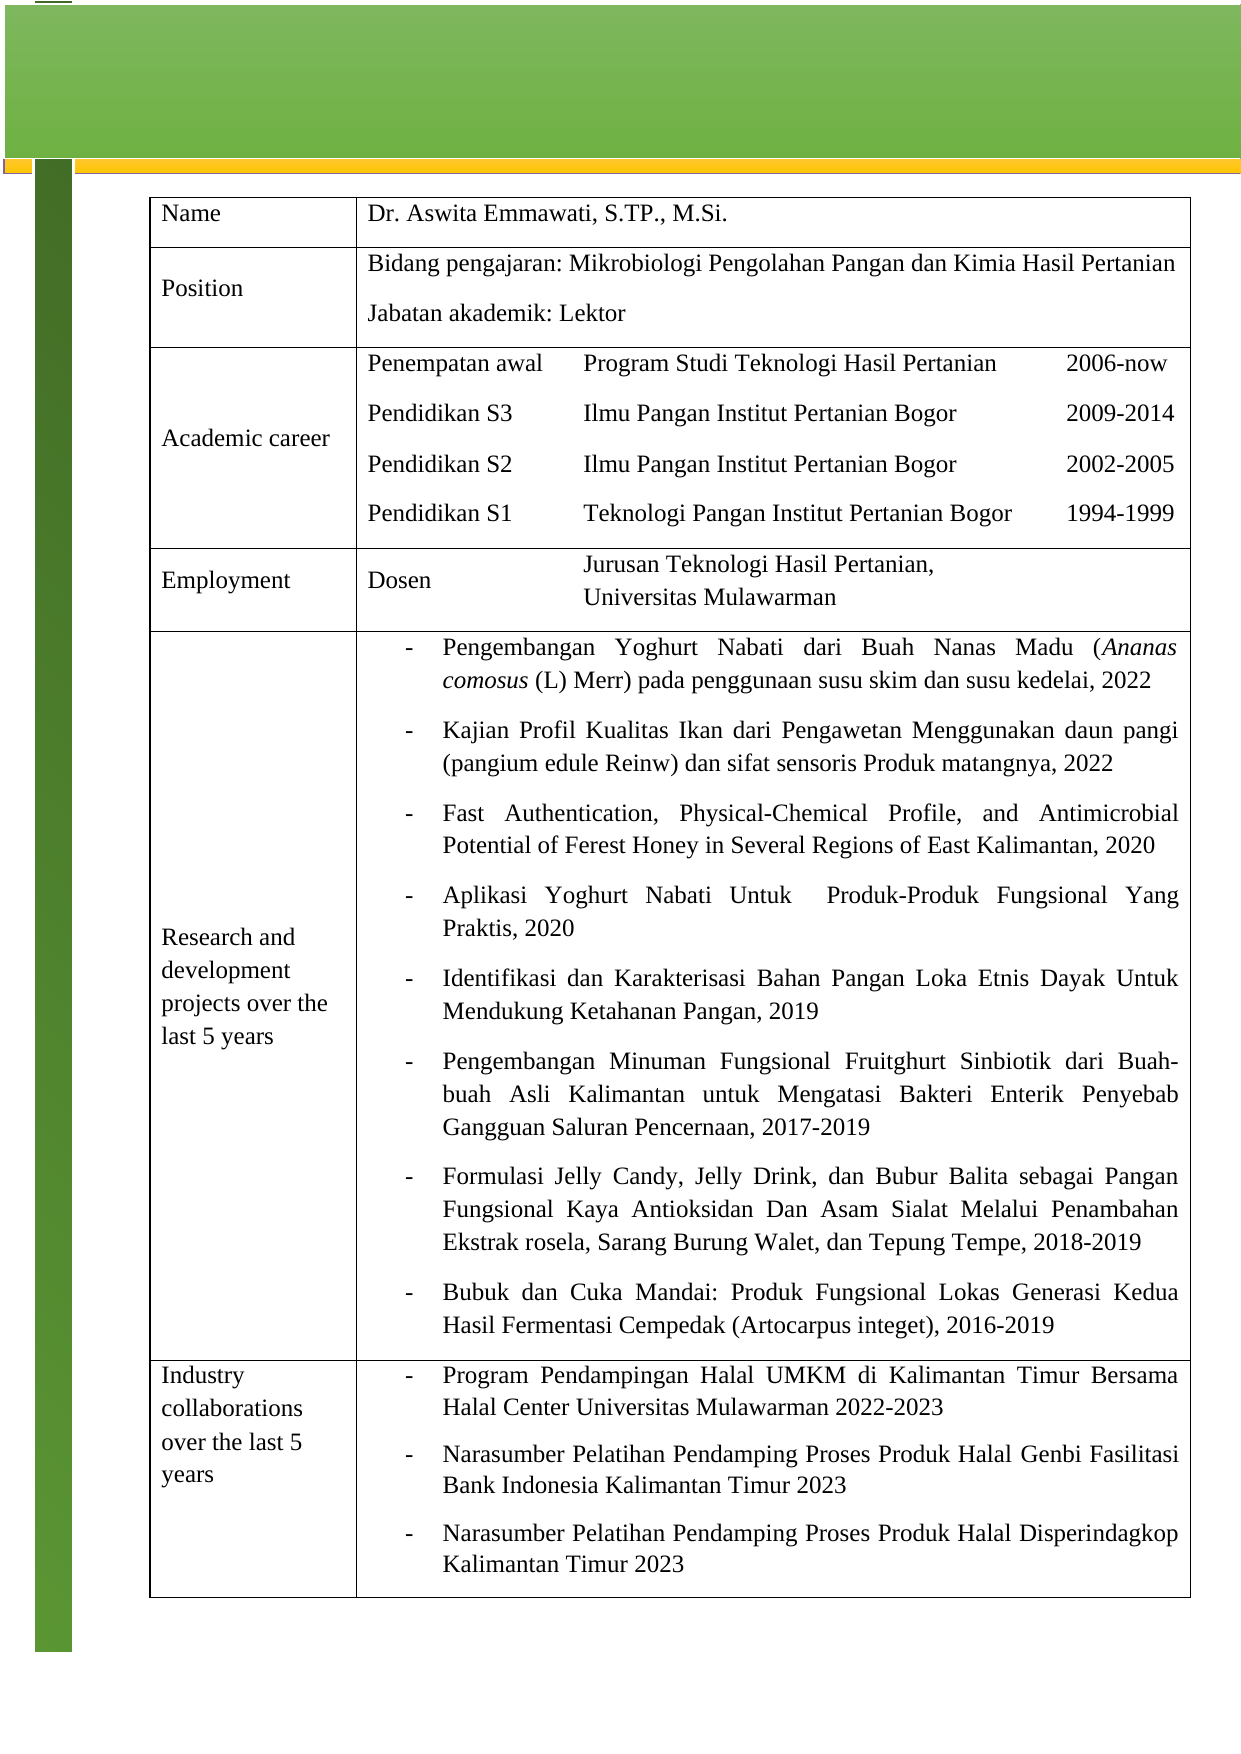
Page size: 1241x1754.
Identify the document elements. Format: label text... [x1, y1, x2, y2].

table_cell Pendidikan S3 [357, 398, 572, 448]
table_cell Research and development projects over the last 5 years [151, 632, 356, 1359]
table_cell Jurusan Teknologi Hasil Pertanian, Universitas Mulawarman [572, 549, 1055, 631]
table_cell Academic career [151, 348, 356, 548]
table_cell [1055, 549, 1190, 631]
table_header Dr. Aswita Emmawati, S.TP., M.Si. [357, 198, 1190, 247]
table_cell Penempatan awal [357, 348, 572, 397]
table_cell Bidang pengajaran: Mikrobiologi Pengolahan Pangan dan Kimia Hasil Pertanian Jabatan akademik: Lektor [357, 248, 1190, 347]
table_cell Position [151, 248, 356, 347]
table_cell Pendidikan S2 Pendidikan S1 [357, 448, 572, 548]
table_cell Dosen [357, 549, 572, 631]
table_cell Ilmu Pangan Institut Pertanian Bogor [572, 398, 1055, 448]
table_cell Ilmu Pangan Institut Pertanian Bogor Teknologi Pangan Institut Pertanian Bogor [572, 448, 1055, 548]
table_cell Program Studi Teknologi Hasil Pertanian [572, 348, 1055, 397]
table_cell 2002-2005 1994-1999 [1055, 448, 1190, 548]
table_cell Employment [151, 549, 356, 631]
table_cell 2009-2014 [1055, 398, 1190, 448]
table_header Name [151, 198, 356, 247]
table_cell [151, 1361, 356, 1597]
table_cell 2006-now [1055, 348, 1190, 397]
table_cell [357, 1361, 1190, 1597]
table_cell Pengembangan Yoghurt Nabati dari Buah Nanas Madu (Ananas comosus (L) Merr) pada penggunaan susu skim dan susu kedelai, 2022 Kajian Profil Kualitas Ikan dari Pengawetan Menggunakan daun pangi (pangium edule Reinw) dan sifat sensoris Produk matangnya, 2022 Fast Authentication, Physical-Chemical Profile, and Antimicrobial Potential of Ferest Honey in Several Regions of East Kalimantan, 2020 Aplikasi Yoghurt Nabati Untuk Produk-Produk Fungsional Yang Praktis, 2020 Identifikasi dan Karakterisasi Bahan Pangan Loka Etnis Dayak Untuk Mendukung Ketahanan Pangan, 2019 Pengembangan Minuman Fungsional Fruitghurt Sinbiotik dari Buah-buah Asli Kalimantan untuk Mengatasi Bakteri Enterik Penyebab Gangguan Saluran Pencernaan, 2017-2019 Formulasi Jelly Candy, Jelly Drink, dan Bubur Balita sebagai Pangan Fungsional Kaya Antioksidan Dan Asam Sialat Melalui Penambahan Ekstrak rosela, Sarang Burung Walet, dan Tepung Tempe, 2018-2019 Bubuk dan Cuka Mandai: Produk Fungsional Lokas Generasi Kedua Hasil Fermentasi Cempedak (Artocarpus integet), 2016-2019 [357, 632, 1190, 1359]
